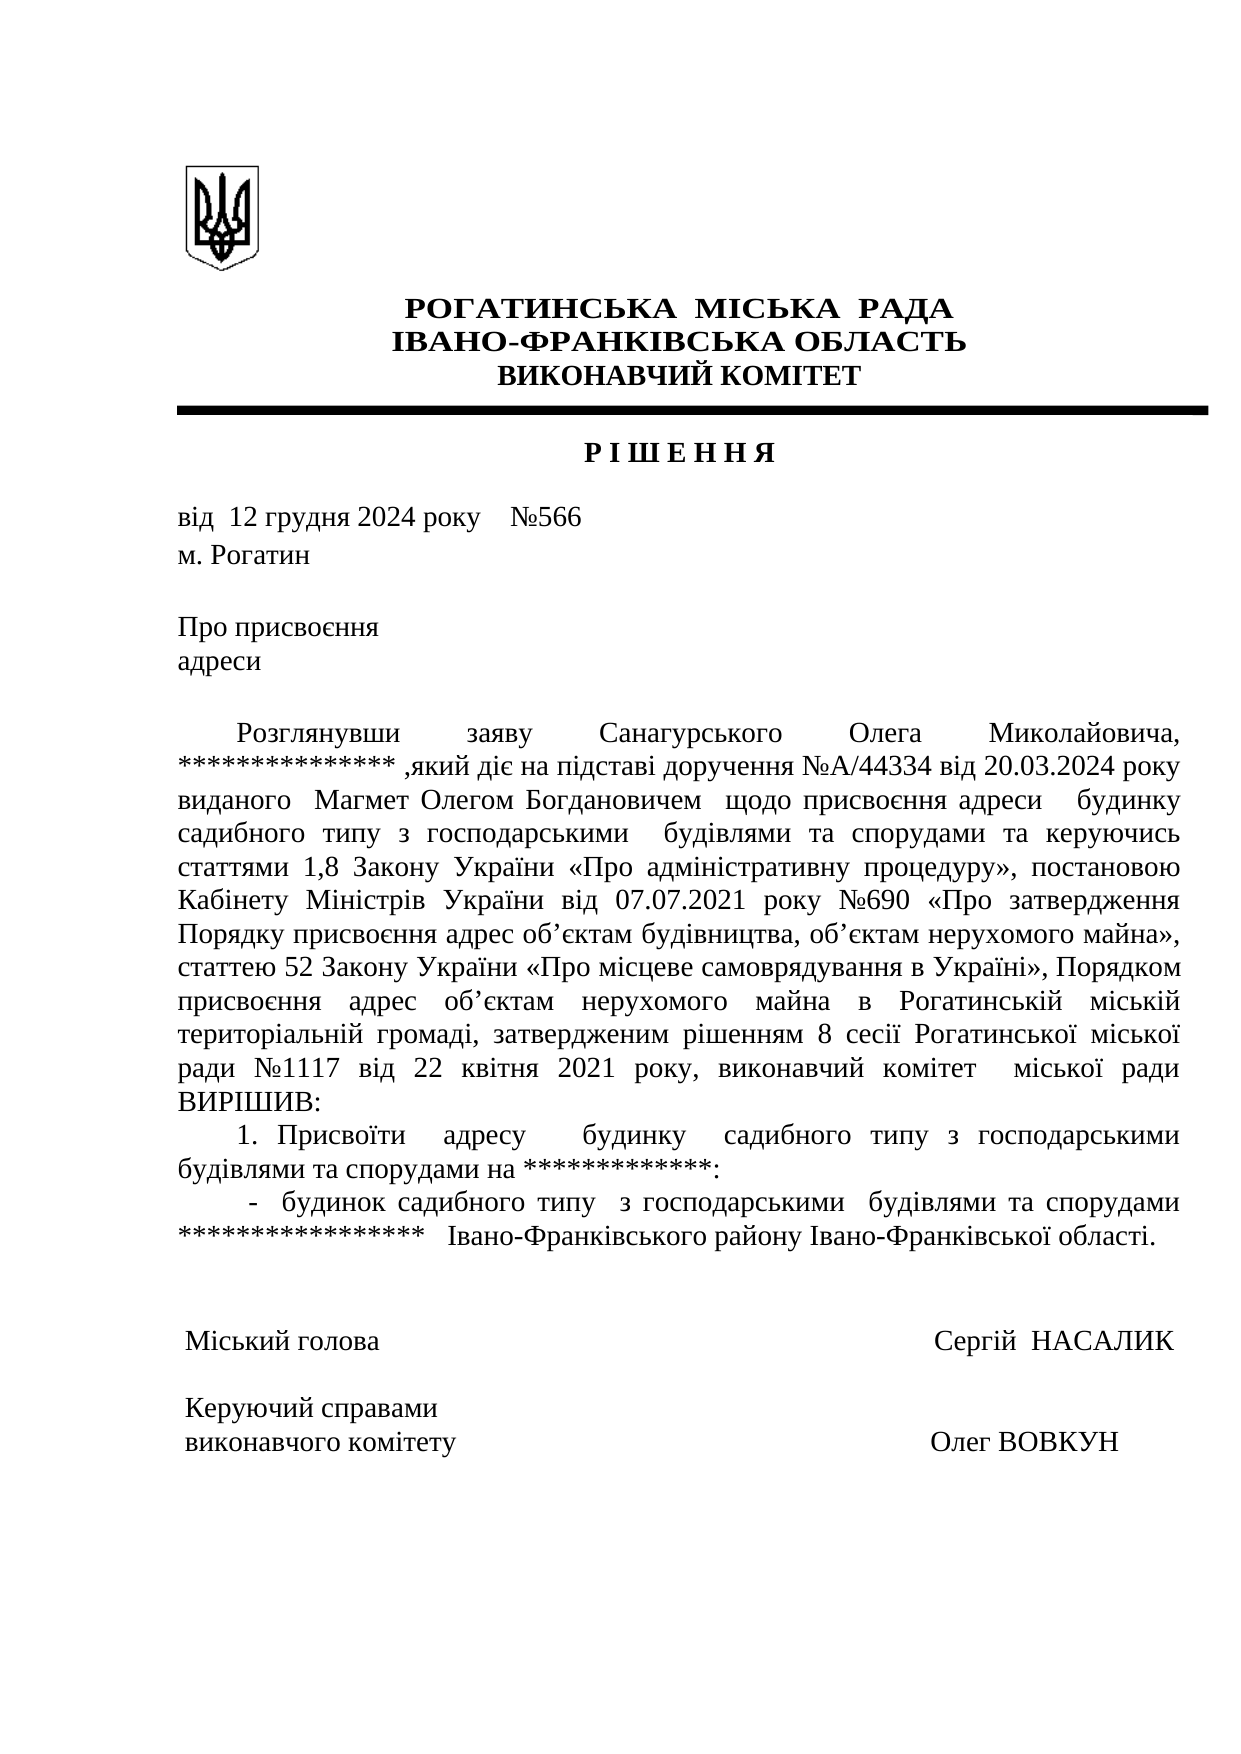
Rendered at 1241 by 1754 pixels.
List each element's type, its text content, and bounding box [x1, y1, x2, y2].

text м. Рогатин [177, 537, 1237, 571]
subtitle ІВАНО-ФРАНКІВСЬКА ОБЛАСТЬ [177, 324, 1181, 358]
text Розглянувши заяву Санагурського Олега Миколайовича, *************** ,який діє на підставі доручення №А/44334 від 20.03.2024 року виданого Магмет Олегом Богдановичем щодо присвоєння адреси будинку садибного типу з господарськими будівлями та спорудами та керуючись статтями 1,8 Закону України «Про адміністративну процедуру», постановою Кабінету Міністрів України від 07.07.2021 року №690 «Про затвердження Порядку присвоєння адрес об’єктам будівництва, об’єктам нерухомого майна», статтею 52 Закону України «Про місцеве самоврядування в Україні», Порядком присвоєння адрес об’єктам нерухомого майна в Рогатинській міській територіальній громаді, затвердженим рішенням 8 сесії Рогатинської міської ради №1117 від 22 квітня 2021 року, виконавчий комітет міської ради ВИРІШИВ: [177, 715, 1181, 1117]
text виконавчого комітету Олег ВОВКУН [177, 1424, 1181, 1458]
text адреси [177, 643, 1181, 676]
text ВИКОНАВЧИЙ КОМІТЕТ [177, 358, 1181, 392]
text Керуючий справами [177, 1391, 1181, 1424]
subtitle Р І Ш Е Н Н Я [177, 435, 1181, 469]
text Про присвоєння [177, 609, 1181, 643]
text - будинок садибного типу з господарськими будівлями та спорудами ***************** Івано-Франківського району Івано-Франківської області. [177, 1184, 1181, 1251]
text 1. Присвоїти адресу будинку садибного типу з господарськими будівлями та спорудами на *************: [177, 1117, 1181, 1184]
subtitle РОГАТИНСЬКА МІСЬКА РАДА [177, 291, 1181, 324]
text Міський голова Сергій НАСАЛИК [177, 1323, 1181, 1357]
text від 12 грудня 2024 року №566 [177, 499, 1237, 532]
